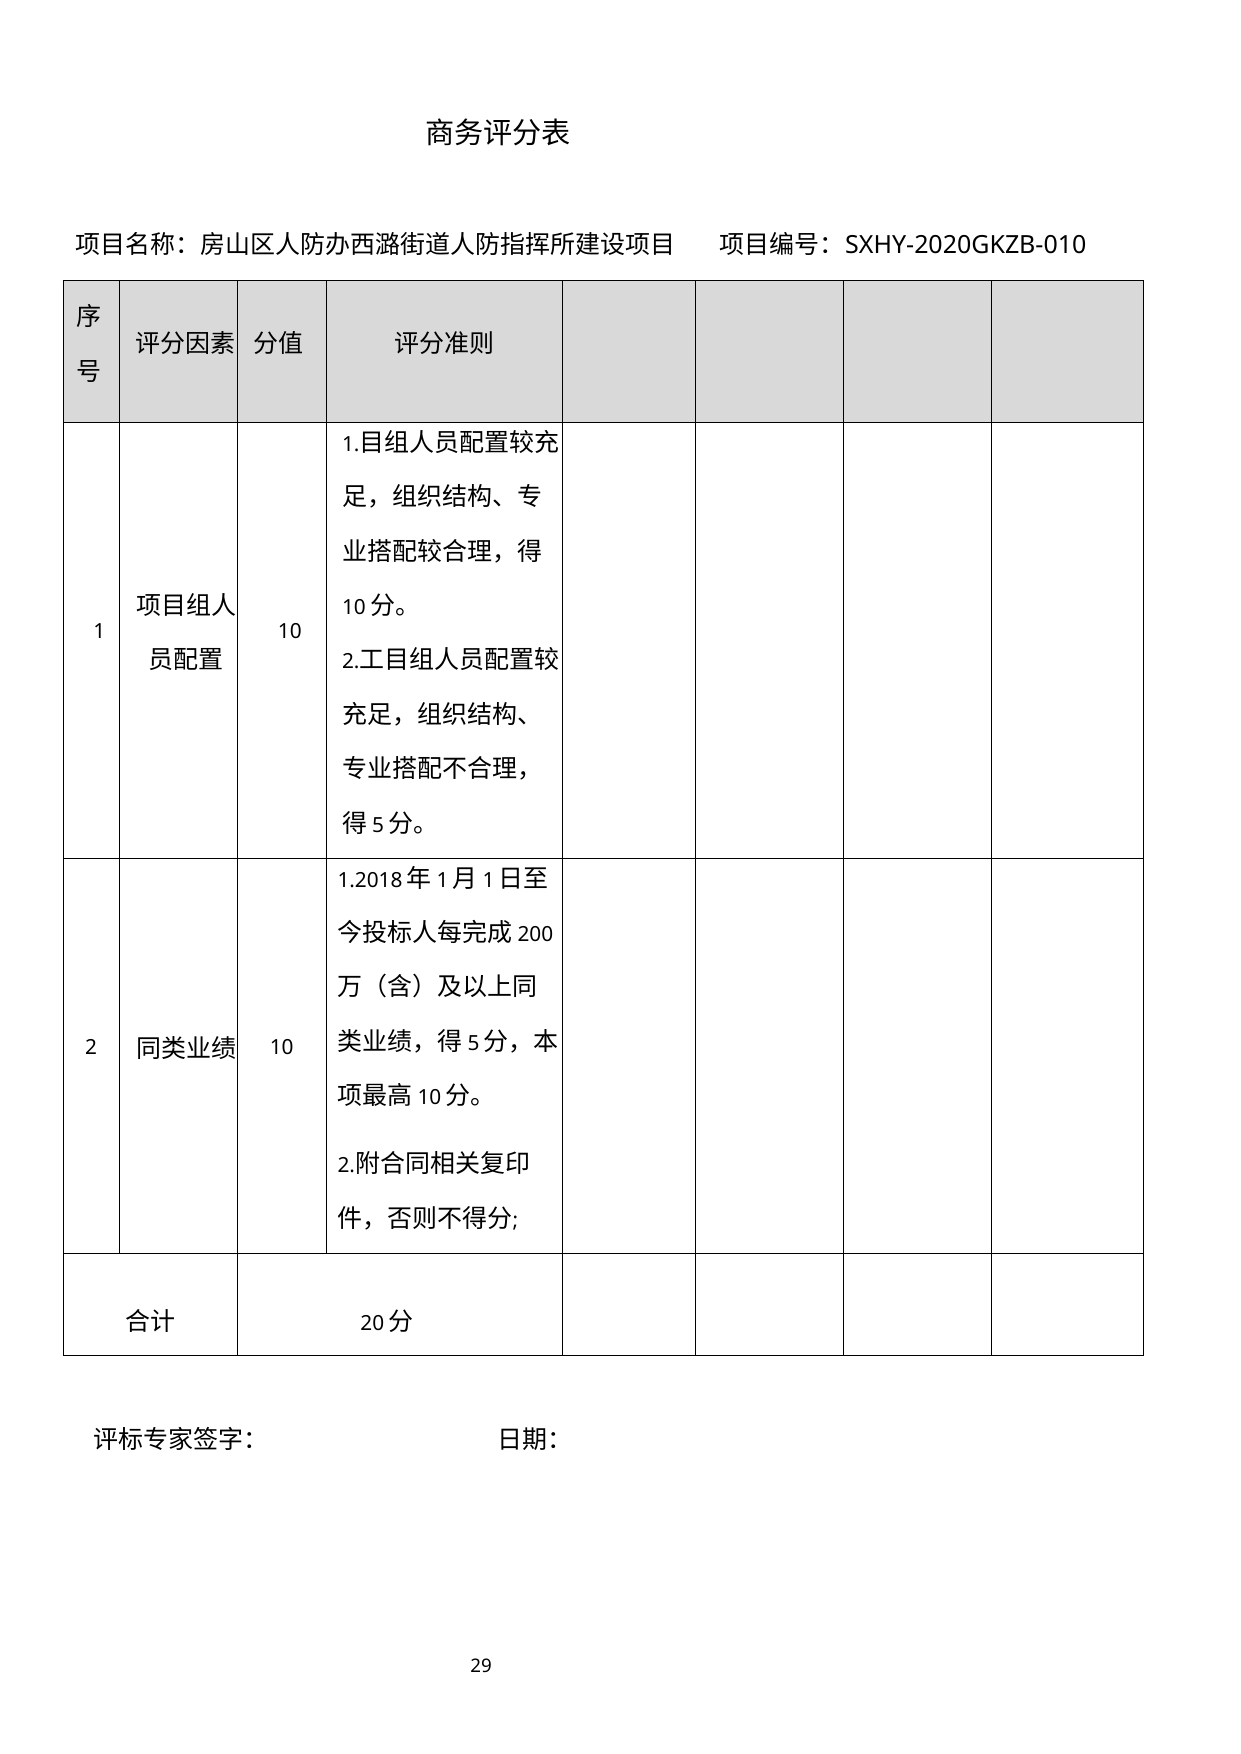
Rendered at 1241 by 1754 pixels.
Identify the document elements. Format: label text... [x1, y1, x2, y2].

text 评标专家签字： 日期： [93, 1419, 1165, 1456]
table_cell 10 [238, 859, 326, 1253]
table_cell [563, 423, 695, 858]
table_header [844, 281, 991, 422]
table_header 分值 [238, 281, 326, 422]
table_cell [563, 859, 695, 1253]
table_cell [844, 423, 991, 858]
table_cell [563, 1254, 695, 1355]
table_header 评分因素 [120, 281, 237, 422]
table_header 序号 [64, 281, 119, 422]
table_cell 2 [64, 859, 119, 1253]
table_cell [992, 859, 1143, 1253]
table_cell 20分 [238, 1254, 562, 1355]
table_cell 1 [64, 423, 119, 858]
table_header 评分准则 [327, 281, 562, 422]
table_header [696, 281, 843, 422]
table_cell [696, 1254, 843, 1355]
table_header [563, 281, 695, 422]
table_cell [696, 859, 843, 1253]
text 项目名称：房山区人防办西潞街道人防指挥所建设项目 项目编号：SXHY-2020GKZB-010 [75, 225, 1226, 261]
table_cell 合计 [64, 1254, 237, 1355]
table_cell [844, 859, 991, 1253]
table_cell [696, 423, 843, 858]
table_cell [844, 1254, 991, 1355]
table_cell 1.目组人员配置较充足，组织结构、专业搭配较合理，得10分。 2.工目组人员配置较充足，组织结构、专业搭配不合理，得5分。 [327, 423, 562, 858]
table_cell 同类业绩 [120, 859, 237, 1253]
table_header [992, 281, 1143, 422]
table_cell 项目组人员配置 [120, 423, 237, 858]
table_cell 1.2018年1月1日至今投标人每完成200万（含）及以上同类业绩，得5分，本项最高10分。 2.附合同相关复印件，否则不得分; [327, 859, 562, 1253]
table_cell 10 [238, 423, 326, 858]
table_cell [992, 423, 1143, 858]
subtitle 商务评分表 [75, 110, 905, 152]
table_cell [992, 1254, 1143, 1355]
